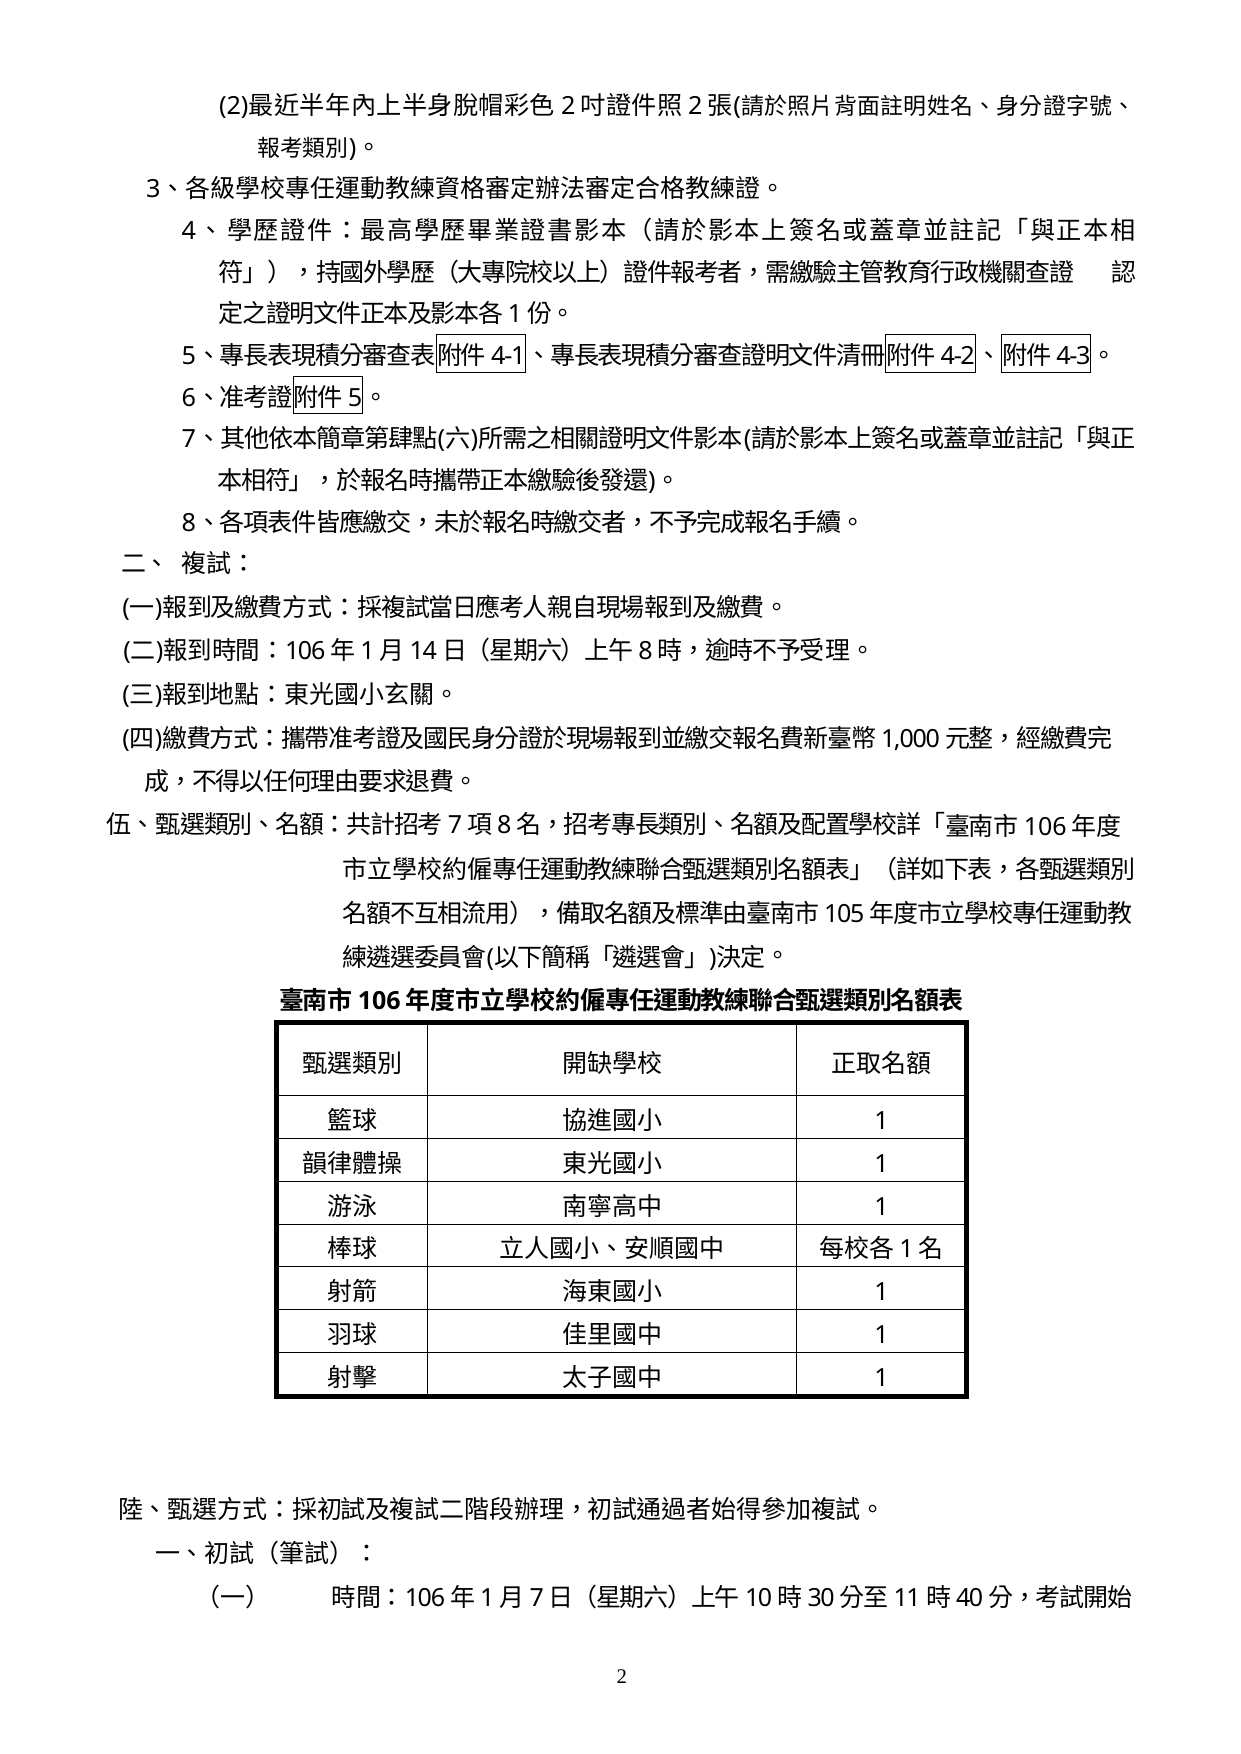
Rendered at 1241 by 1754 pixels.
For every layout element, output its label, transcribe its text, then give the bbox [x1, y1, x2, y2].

table_cell 東光國小 [428, 1139, 796, 1181]
table_cell 協進國小 [428, 1096, 796, 1138]
text 3、各級學校專任運動教練資格審定辦法審定合格教練證。 [106, 164, 1137, 206]
table_cell 1 [797, 1267, 964, 1309]
text 5、專長表現積分審查表附件4-1、專長表現積分審查證明文件清冊附件4-2、附件4-3。 [181, 331, 1137, 373]
text (三)報到地點：東光國小玄關。 [106, 671, 1137, 714]
text 伍、甄選類別、名額：共計招考7項8名，招考專長類別、名額及配置學校詳「臺南市106年度市立學校約僱專任運動教練聯合甄選類別名額表」（詳如下表，各甄選類別名額不互相流用），備取名額及標準由臺南市105年度市立學校專任運動教練遴選委員會(以下簡稱「遴選會」)決定。 [106, 802, 1137, 976]
table_cell 羽球 [279, 1310, 427, 1352]
table_cell 韻律體操 [279, 1139, 427, 1181]
table_cell 游泳 [279, 1182, 427, 1223]
table_cell 棒球 [279, 1225, 427, 1266]
table_cell 射箭 [279, 1267, 427, 1309]
text (2)最近半年內上半身脫帽彩色2吋證件照2張(請於照片背面註明姓名、身分證字號、報考類別)。 [219, 81, 1137, 164]
text 8、各項表件皆應繳交，未於報名時繳交者，不予完成報名手續。 [181, 498, 1137, 539]
table_cell 射擊 [279, 1353, 427, 1394]
table_cell 1 [797, 1182, 964, 1223]
text 6、准考證附件5。 [181, 373, 1137, 414]
table_cell 1 [797, 1353, 964, 1394]
table_header 正取名額 [797, 1025, 964, 1095]
text (二)報到時間：106年1月14日（星期六）上午8時，逾時不予受理。 [106, 627, 1137, 671]
table_cell 太子國中 [428, 1353, 796, 1394]
text 臺南市106年度市立學校約僱專任運動教練聯合甄選類別名額表 [106, 976, 1137, 1020]
table_header 開缺學校 [428, 1025, 796, 1095]
table_cell 每校各1名 [797, 1225, 964, 1266]
text (四)繳費方式：攜帶准考證及國民身分證於現場報到並繳交報名費新臺幣1,000元整，經繳費完 [106, 714, 1137, 758]
table_cell 佳里國中 [428, 1310, 796, 1352]
table_header 甄選類別 [279, 1025, 427, 1095]
text 成，不得以任何理由要求退費。 [106, 758, 1137, 802]
table_cell 立人國小、安順國中 [428, 1225, 796, 1266]
table_cell 1 [797, 1139, 964, 1181]
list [195, 1574, 1132, 1617]
table_cell 海東國小 [428, 1267, 796, 1309]
text 陸、甄選方式：採初試及複試二階段辦理，初試通過者始得參加複試。 [118, 1486, 1128, 1530]
table_cell 籃球 [279, 1096, 427, 1138]
text (一)報到及繳費方式：採複試當日應考人親自現場報到及繳費。 [106, 583, 1137, 627]
table_cell 1 [797, 1096, 964, 1138]
text 一、初試（筆試）： [156, 1530, 1128, 1574]
list 複試： [121, 540, 427, 583]
table_cell 1 [797, 1310, 964, 1352]
table_cell 南寧高中 [428, 1182, 796, 1223]
text 7、其他依本簡章第肆點(六)所需之相關證明文件影本(請於影本上簽名或蓋章並註記「與正本相符」，於報名時攜帶正本繳驗後發還)。 [181, 414, 1137, 498]
text 4、學歷證件：最高學歷畢業證書影本（請於影本上簽名或蓋章並註記「與正本相 符」），持國外學歷（大專院校以上）證件報考者，需繳驗主管教育行政機關查證 認定之證明文件正本及影本各1份。 [181, 206, 1137, 331]
